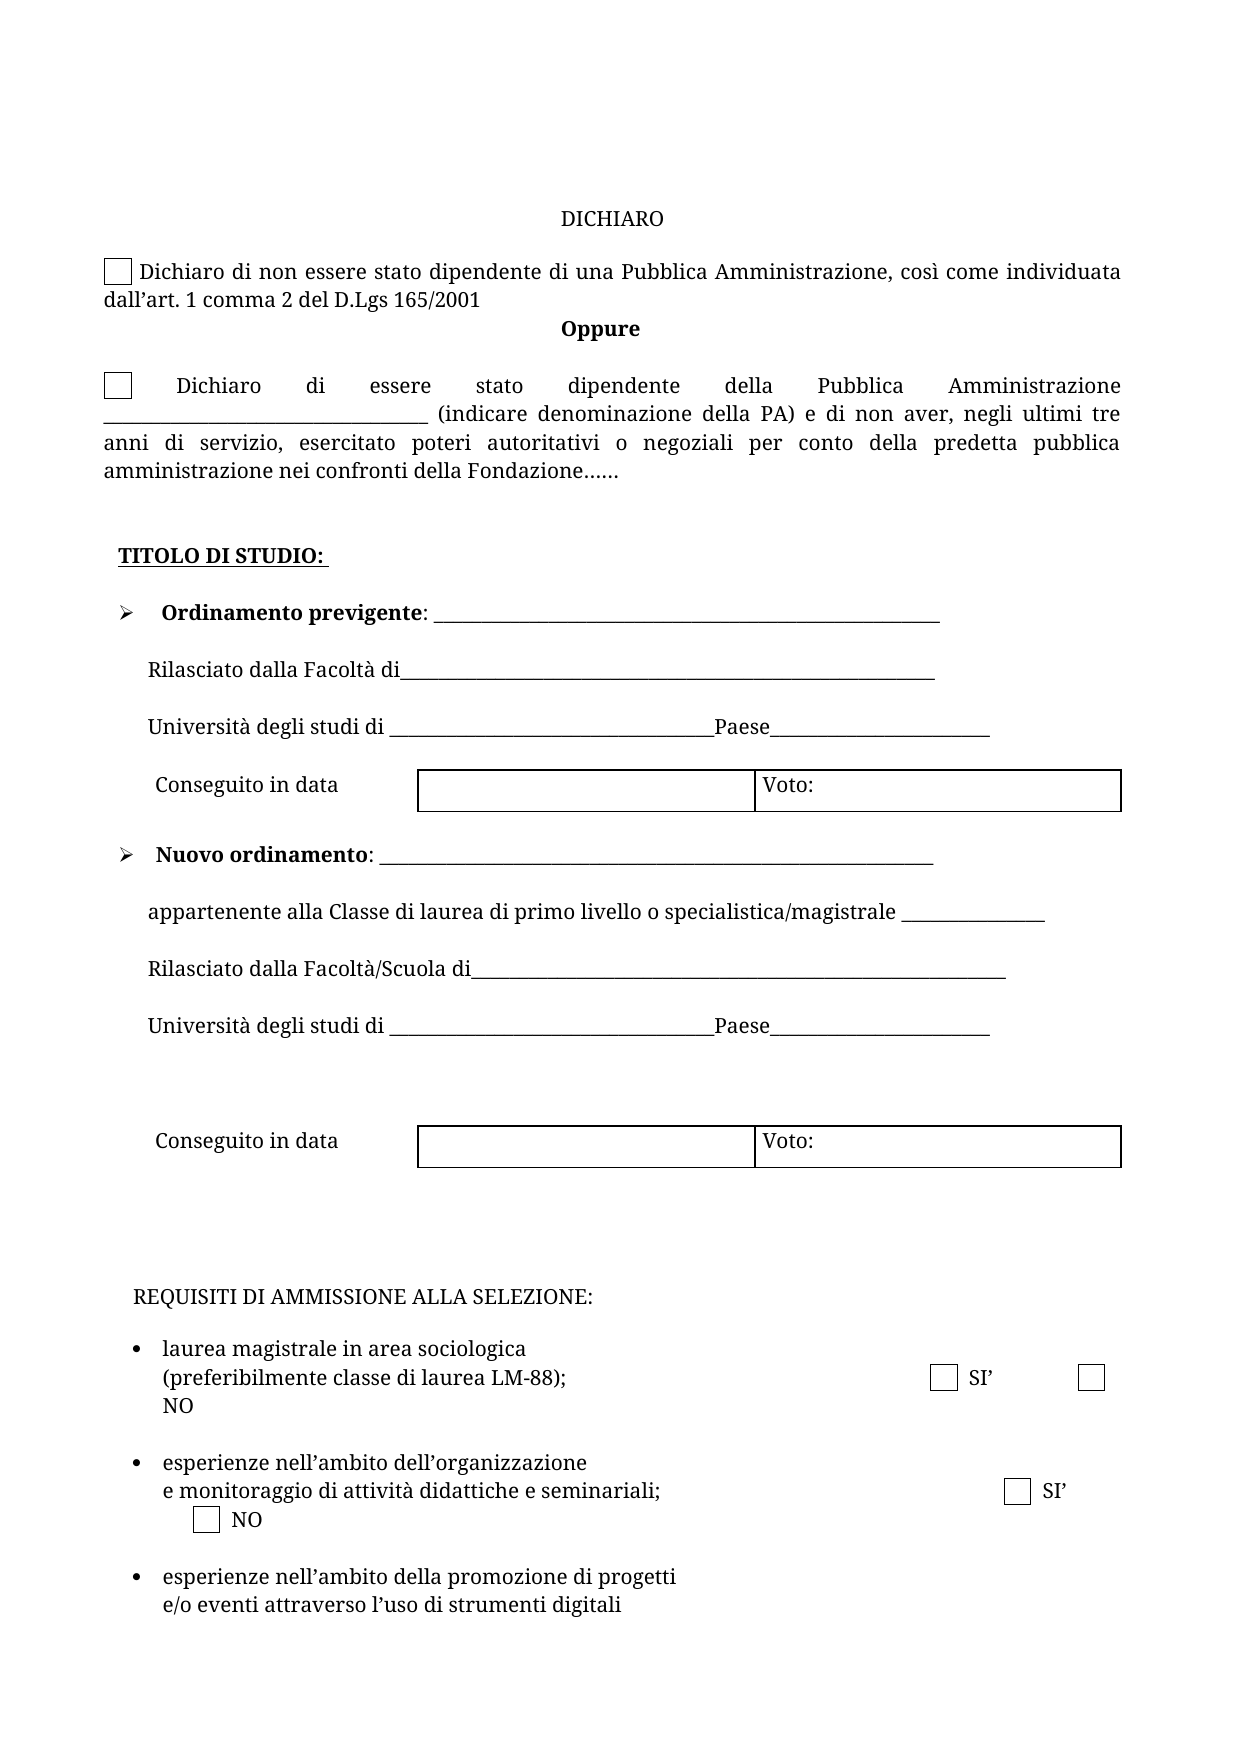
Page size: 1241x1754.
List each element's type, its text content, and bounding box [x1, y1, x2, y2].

text Rilasciato dalla Facoltà di________________________________________________________ [148, 655, 1122, 683]
table_header [419, 1127, 754, 1167]
text appartenente alla Classe di laurea di primo livello o specialistica/magistrale _______________ [148, 897, 1122, 926]
list (preferibilmente classe di laurea LM-88); SI’ NO [162, 1363, 1122, 1420]
list e/o eventi attraverso l’uso di strumenti digitali [162, 1590, 1122, 1619]
text REQUISITI DI AMMISSIONE ALLA SELEZIONE: [133, 1282, 1122, 1310]
list Nuovo ordinamento: __________________________________________________________ [118, 841, 1122, 869]
text Rilasciato dalla Facoltà/Scuola di________________________________________________________ [148, 954, 1122, 983]
text TITOLO DI STUDIO: [118, 541, 1122, 570]
table_header Voto: [756, 1127, 1120, 1167]
text Oppure [472, 314, 1122, 342]
text Università degli studi di __________________________________Paese_______________________ [148, 1011, 1122, 1039]
table_header Voto: [756, 771, 1120, 811]
table_header [419, 771, 754, 811]
list laurea magistrale in area sociologica [133, 1334, 1122, 1363]
table_header Conseguito in data [118, 769, 417, 811]
list Ordinamento previgente: _____________________________________________________ [118, 598, 1122, 627]
text Dichiaro di essere stato dipendente della Pubblica Amministrazione __________________________________ (indicare denominazione della PA) e di non aver, negli ultimi tre anni di servizio, esercitato poteri autoritativi o negoziali per conto della predetta pubblica amministrazione nei confronti della Fondazione…… [103, 371, 1122, 484]
list e monitoraggio di attività didattiche e seminariali; SI’ NO [162, 1477, 1122, 1533]
text DICHIARO [472, 204, 1122, 233]
text Università degli studi di __________________________________Paese_______________________ [148, 712, 1122, 740]
table_header Conseguito in data [118, 1125, 417, 1167]
list esperienze nell’ambito dell’organizzazione [133, 1448, 1122, 1477]
list esperienze nell’ambito della promozione di progetti [133, 1562, 1122, 1590]
text Dichiaro di non essere stato dipendente di una Pubblica Amministrazione, così come individuata dall’art. 1 comma 2 del D.Lgs 165/2001 [103, 257, 1122, 314]
